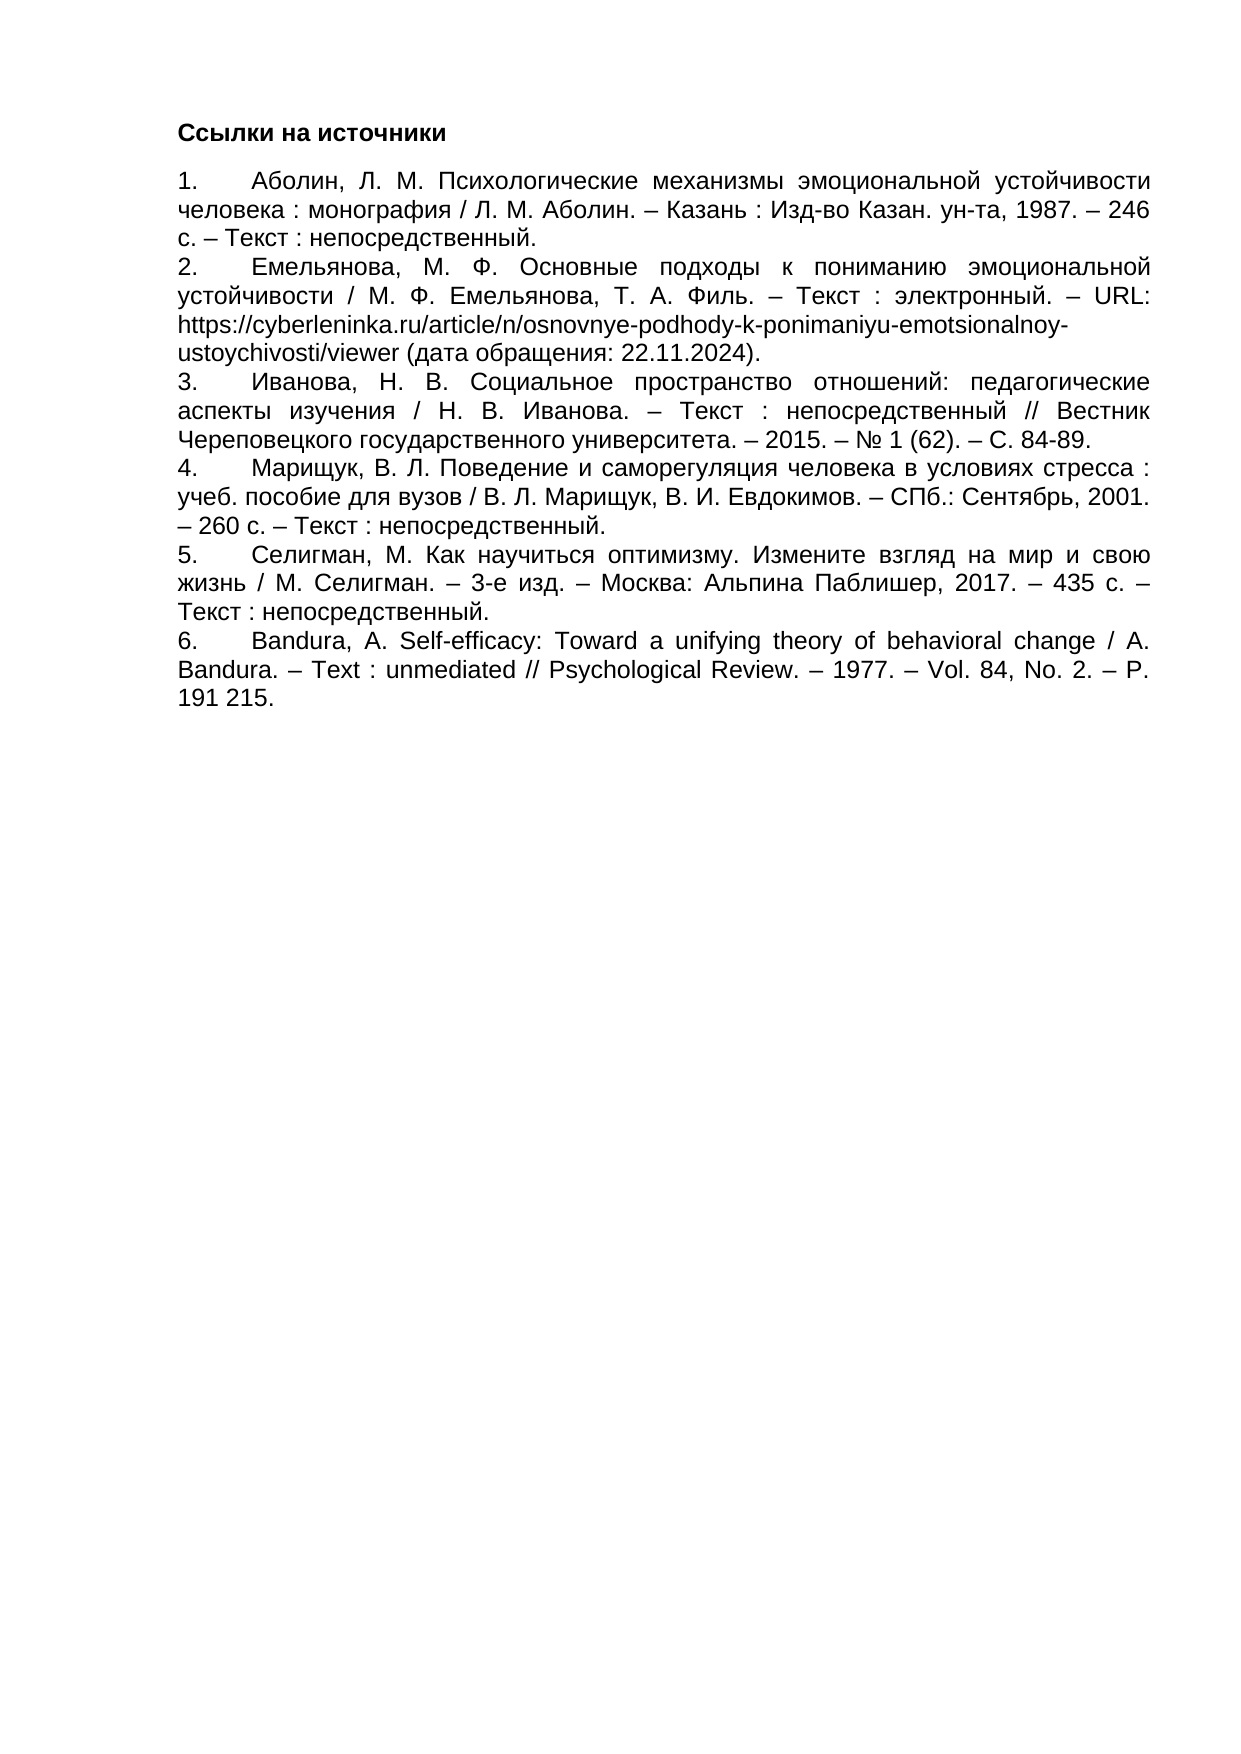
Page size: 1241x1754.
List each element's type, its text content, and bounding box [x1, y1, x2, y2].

list Иванова, Н. В. Социальное пространство отношений: педагогические аспекты изучения / Н. В. Иванова. – Текст : непосредственный // Вестник Череповецкого государственного университета. – 2015. – № 1 (62). – С. 84-89. [177, 367, 1152, 453]
list Марищук, В. Л. Поведение и саморегуляция человека в условиях стресса : учеб. пособие для вузов / В. Л. Марищук, В. И. Евдокимов. – СПб.: Сентябрь, 2001. – 260 с. – Текст : непосредственный. [177, 453, 1152, 539]
list Bandura, A. Self-efficacy: Toward a unifying theory of behavioral change / A. Bandura. – Text : unmediated // Psychological Review. – 1977. – Vol. 84, No. 2. – P. 191 215. [177, 626, 1152, 712]
list Емельянова, М. Ф. Основные подходы к пониманию эмоциональной устойчивости / М. Ф. Емельянова, Т. А. Филь. – Текст : электронный. – URL: https://cyberleninka.ru/article/n/osnovnye-podhody-k-ponimaniyu-emotsionalnoy-ustoychivosti/viewer (дата обращения: 22.11.2024). [177, 252, 1152, 367]
list Селигман, М. Как научиться оптимизму. Измените взгляд на мир и свою жизнь / М. Селигман. – 3-е изд. – Москва: Альпина Паблишер, 2017. – 435 c. – Текст : непосредственный. [177, 539, 1152, 626]
text Ссылки на источники [177, 118, 1152, 147]
list Аболин, Л. М. Психологические механизмы эмоциональной устойчивости человека : монография / Л. М. Аболин. – Казань : Изд-во Казан. ун-та, 1987. – 246 с. – Текст : непосредственный. [177, 166, 1152, 252]
